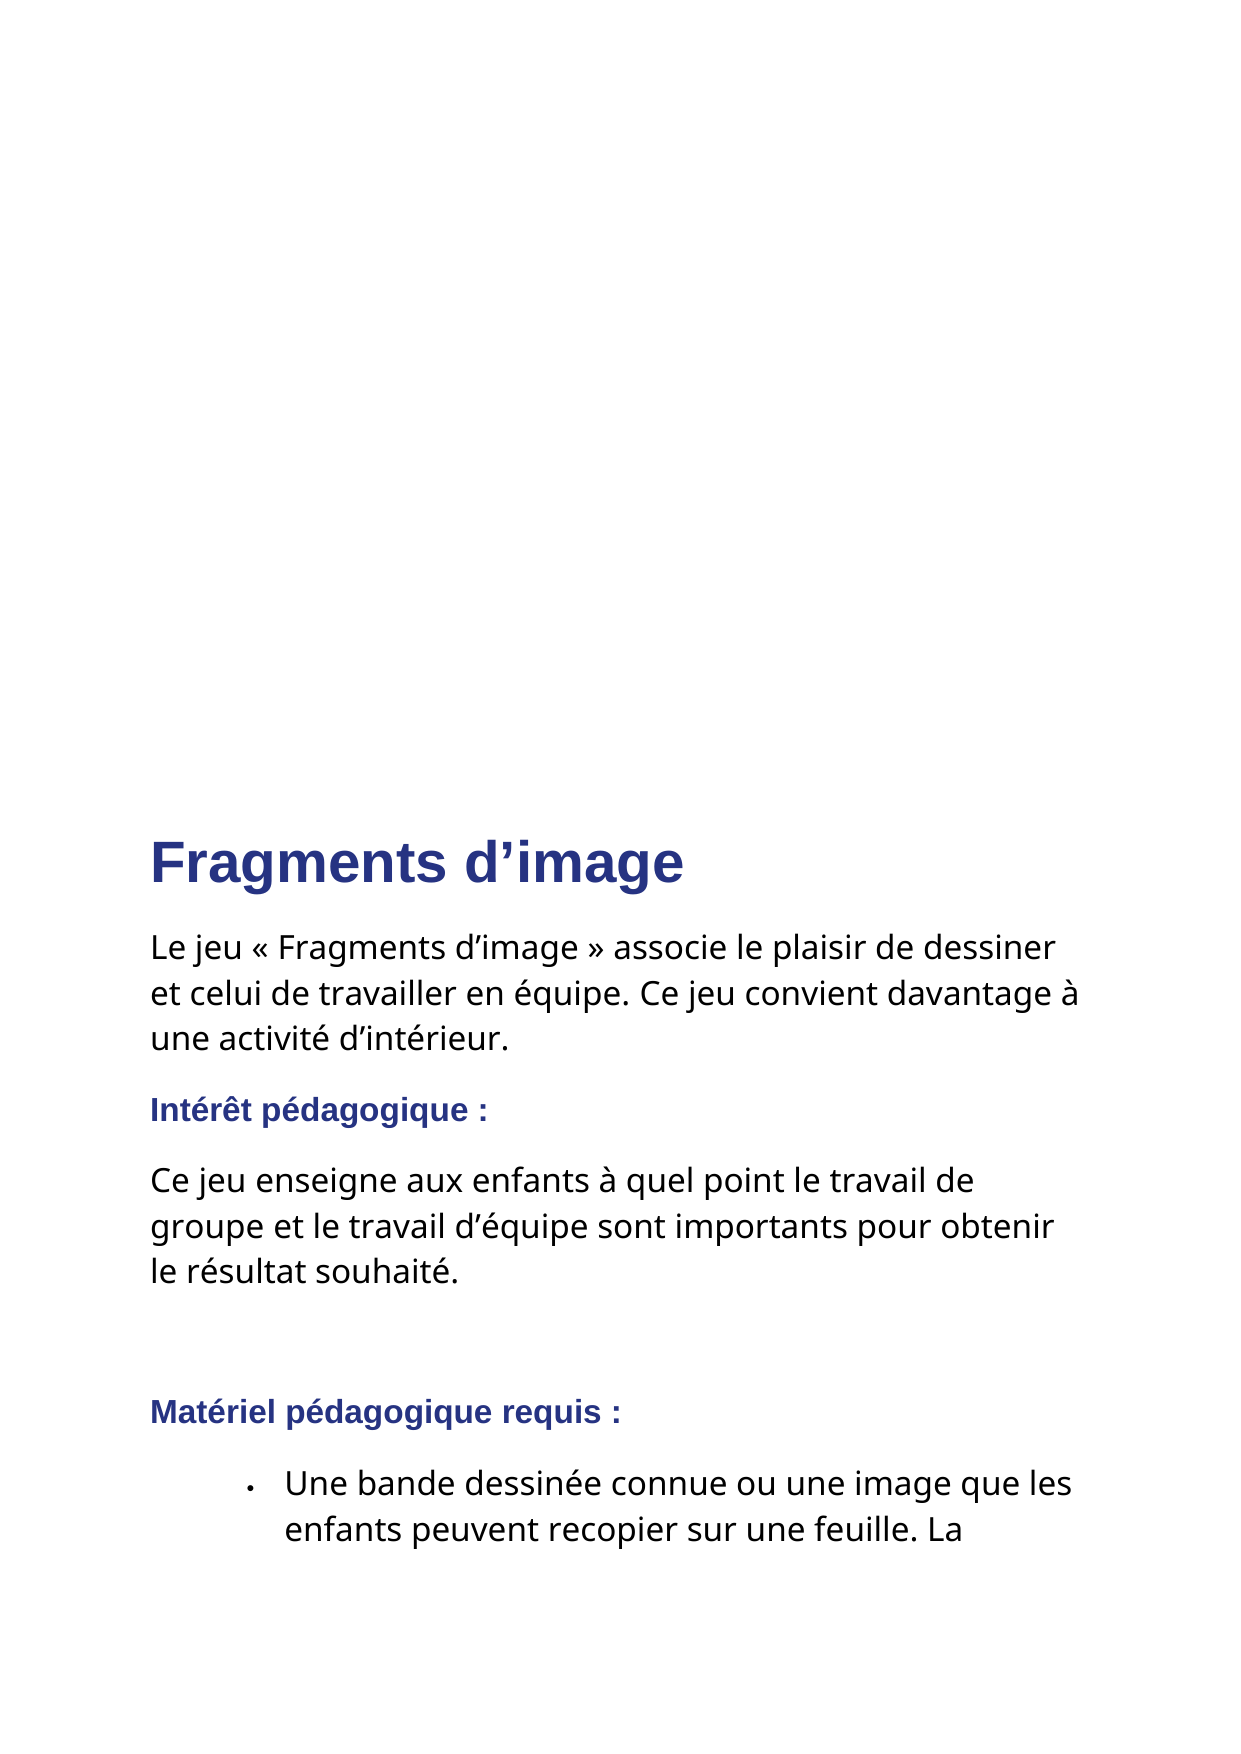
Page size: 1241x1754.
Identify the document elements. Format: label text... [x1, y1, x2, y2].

text Fragments d’image [150, 828, 1090, 895]
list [247, 1460, 1090, 1551]
text Le jeu « Fragments d’image » associe le plaisir de dessiner et celui de travailler en équipe. Ce jeu convient davantage à une activité d’intérieur. [150, 924, 1090, 1060]
text Ce jeu enseigne aux enfants à quel point le travail de groupe et le travail d’équipe sont importants pour obtenir le résultat souhaité. [150, 1157, 1090, 1293]
text Matériel pédagogique requis : [150, 1392, 1090, 1431]
text Intérêt pédagogique : [150, 1089, 1090, 1128]
